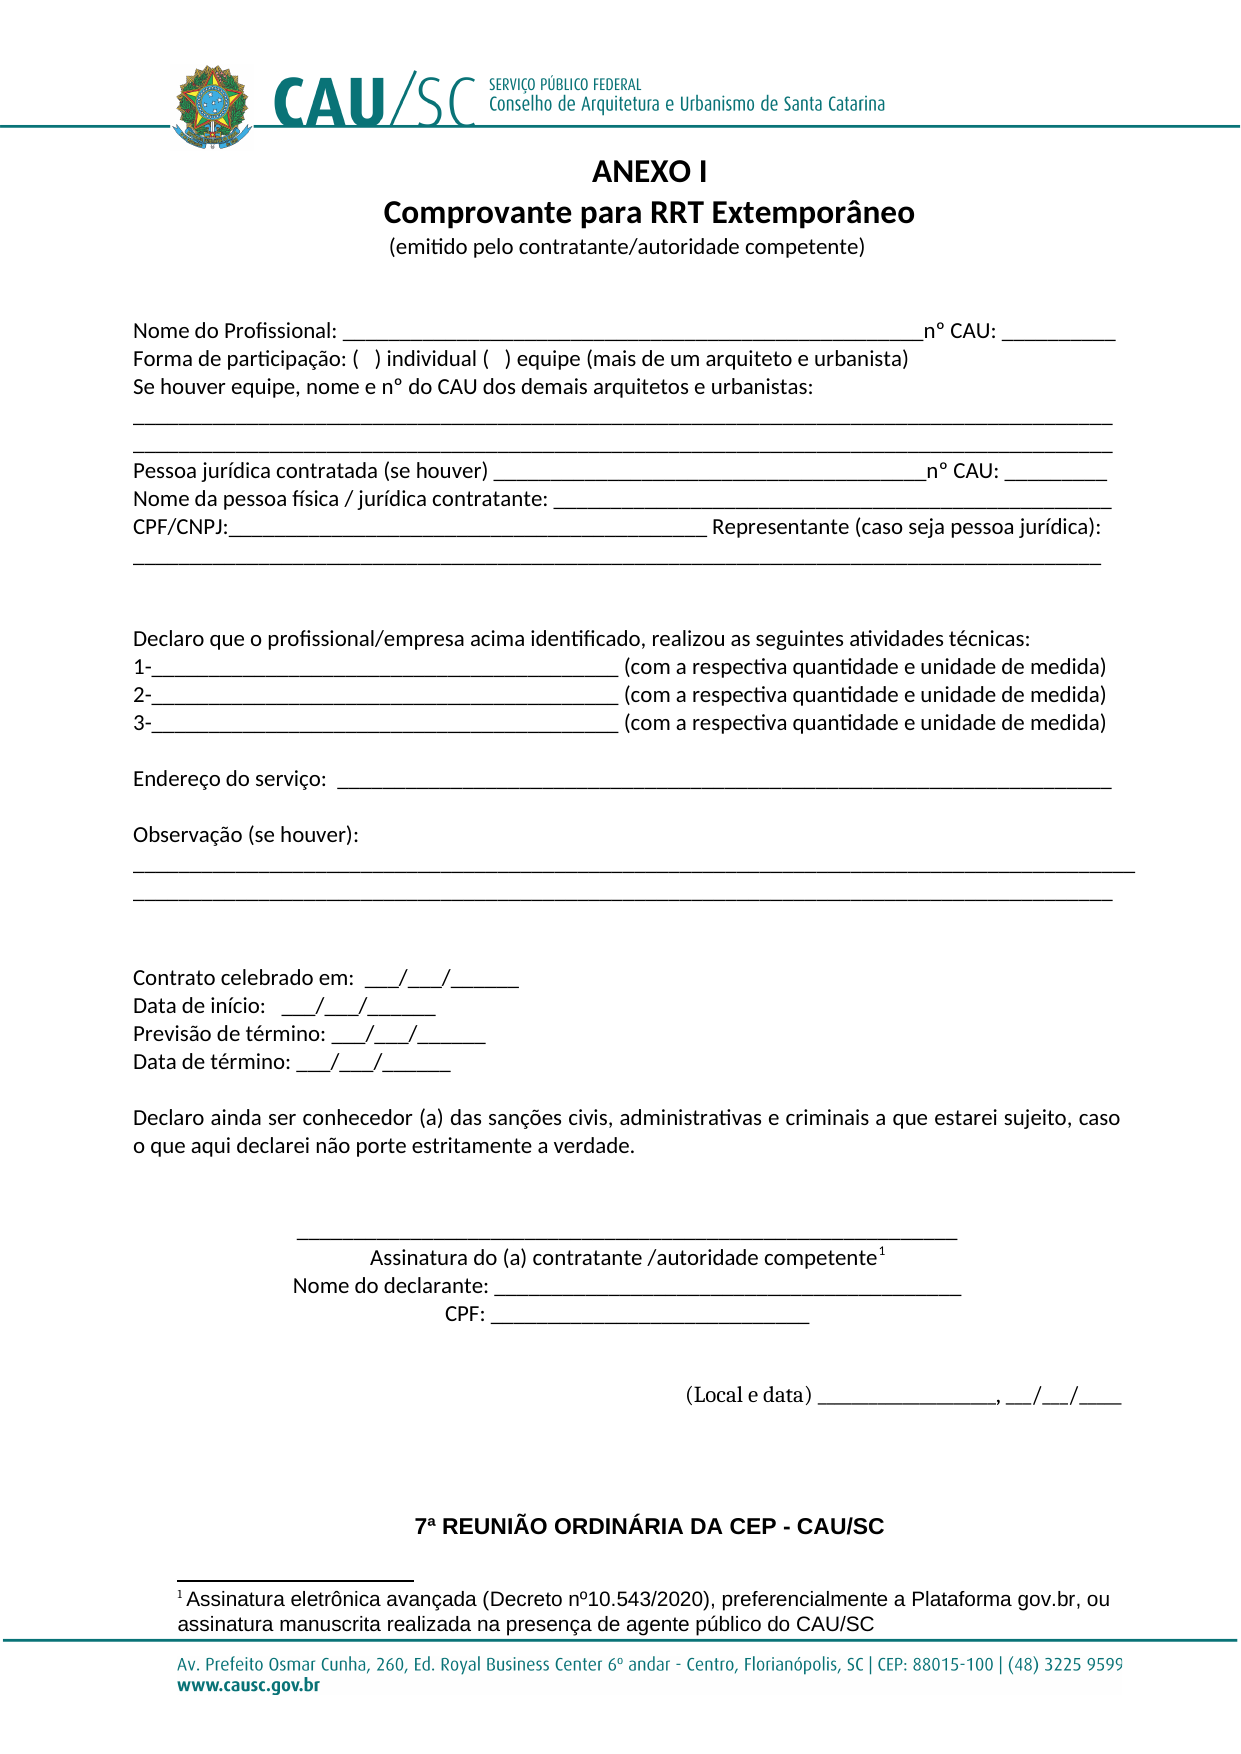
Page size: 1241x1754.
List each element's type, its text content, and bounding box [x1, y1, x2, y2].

text 7ª REUNIÃO ORDINÁRIA DA CEP - CAU/SC [177, 1513, 1122, 1539]
text 1-_________________________________________ (com a respectiva quantidade e unidade de medida) [133, 652, 1137, 680]
text ANEXO I [177, 148, 1122, 191]
text Nome da pessoa física / jurídica contratante: _________________________________________________ [133, 484, 1122, 512]
text Forma de participação: ( ) individual ( ) equipe (mais de um arquiteto e urbanista) [133, 344, 1122, 372]
text Declaro que o profissional/empresa acima identificado, realizou as seguintes atividades técnicas: [133, 624, 1137, 652]
text Comprovante para RRT Extemporâneo [177, 191, 1122, 232]
text __________________________________________________________ [133, 1215, 1122, 1243]
text Pessoa jurídica contratada (se houver) ______________________________________nº CAU: _________ [133, 456, 1122, 484]
text (emitido pelo contratante/autoridade competente) [133, 232, 1122, 260]
text Declaro ainda ser conhecedor (a) das sanções civis, administrativas e criminais a que estarei sujeito, caso o que aqui declarei não porte estritamente a verdade. [133, 1103, 1122, 1159]
text Nome do Profissional: ___________________________________________________nº CAU: __________ [133, 316, 1122, 344]
text Previsão de término: ___/___/______ [133, 1019, 1137, 1047]
text Assinatura do (a) contratante /autoridade competente [133, 1243, 1122, 1271]
picture [177, 1656, 1123, 1695]
text Endereço do serviço: ____________________________________________________________________ [133, 764, 1137, 792]
text Data de início: ___/___/______ [133, 991, 1137, 1019]
text 2-_________________________________________ (com a respectiva quantidade e unidade de medida) [133, 680, 1137, 708]
text CPF: ____________________________ [133, 1299, 1122, 1327]
text Nome do declarante: _________________________________________ [133, 1271, 1122, 1299]
text Data de término: ___/___/______ [133, 1047, 1137, 1075]
text CPF/CNPJ:__________________________________________ Representante (caso seja pessoa jurídica): _____________________________________________________________________________________ [133, 512, 1122, 568]
text Se houver equipe, nome e nº do CAU dos demais arquitetos e urbanistas: [133, 372, 1122, 400]
text Contrato celebrado em: ___/___/______ [133, 963, 1137, 991]
text 3-_________________________________________ (com a respectiva quantidade e unidade de medida) [133, 708, 1137, 736]
text (Local e data) _____________________, ___/___/_____ [177, 1381, 1122, 1408]
text ____________________________________________________________________________________________________________________________________________________________________________ [133, 400, 1122, 456]
text Observação (se houver): ______________________________________________________________________________________________________________________________________________________________________________ [133, 820, 1137, 904]
picture [0, 63, 1241, 151]
picture [2, 1638, 1238, 1646]
